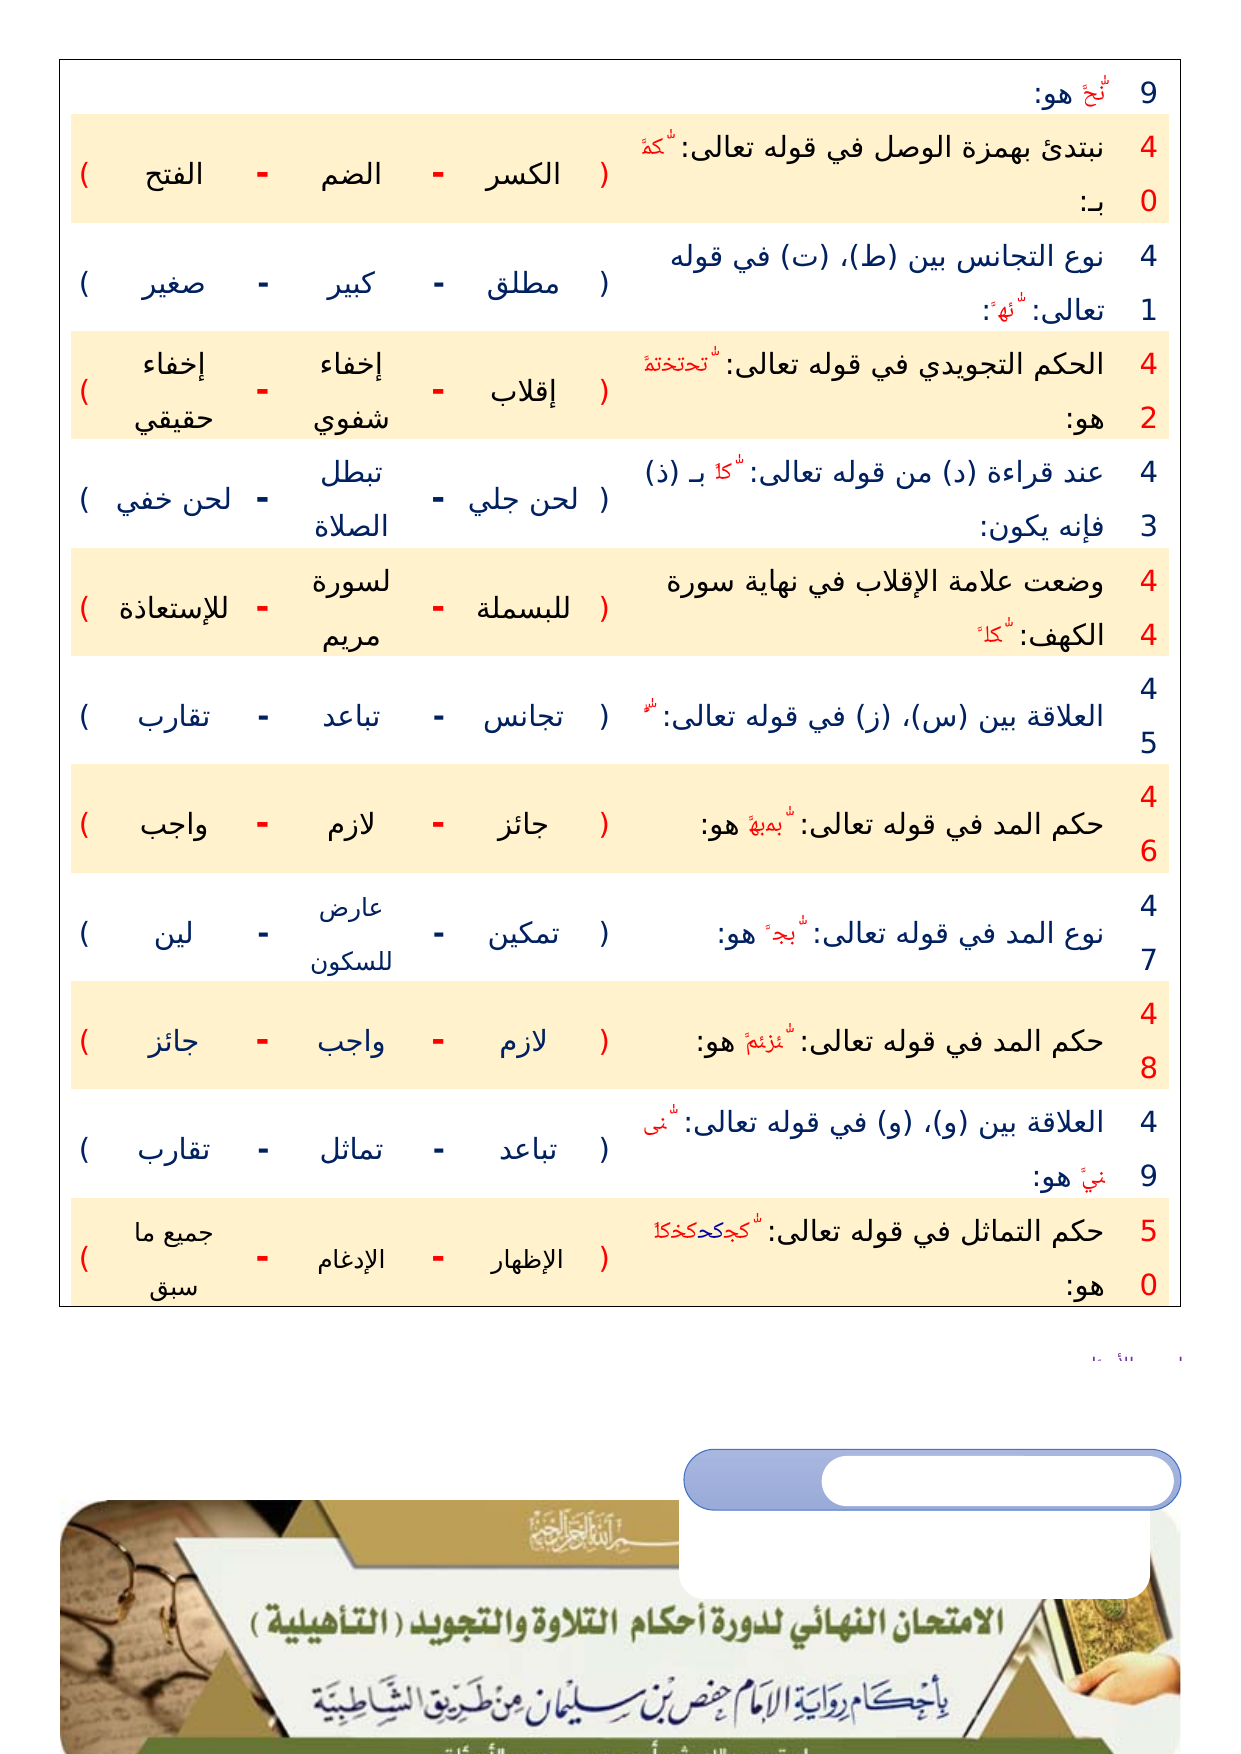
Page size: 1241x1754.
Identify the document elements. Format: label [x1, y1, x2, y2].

picture [60, 1500, 1181, 1754]
table_cell [60, 60, 1180, 1306]
